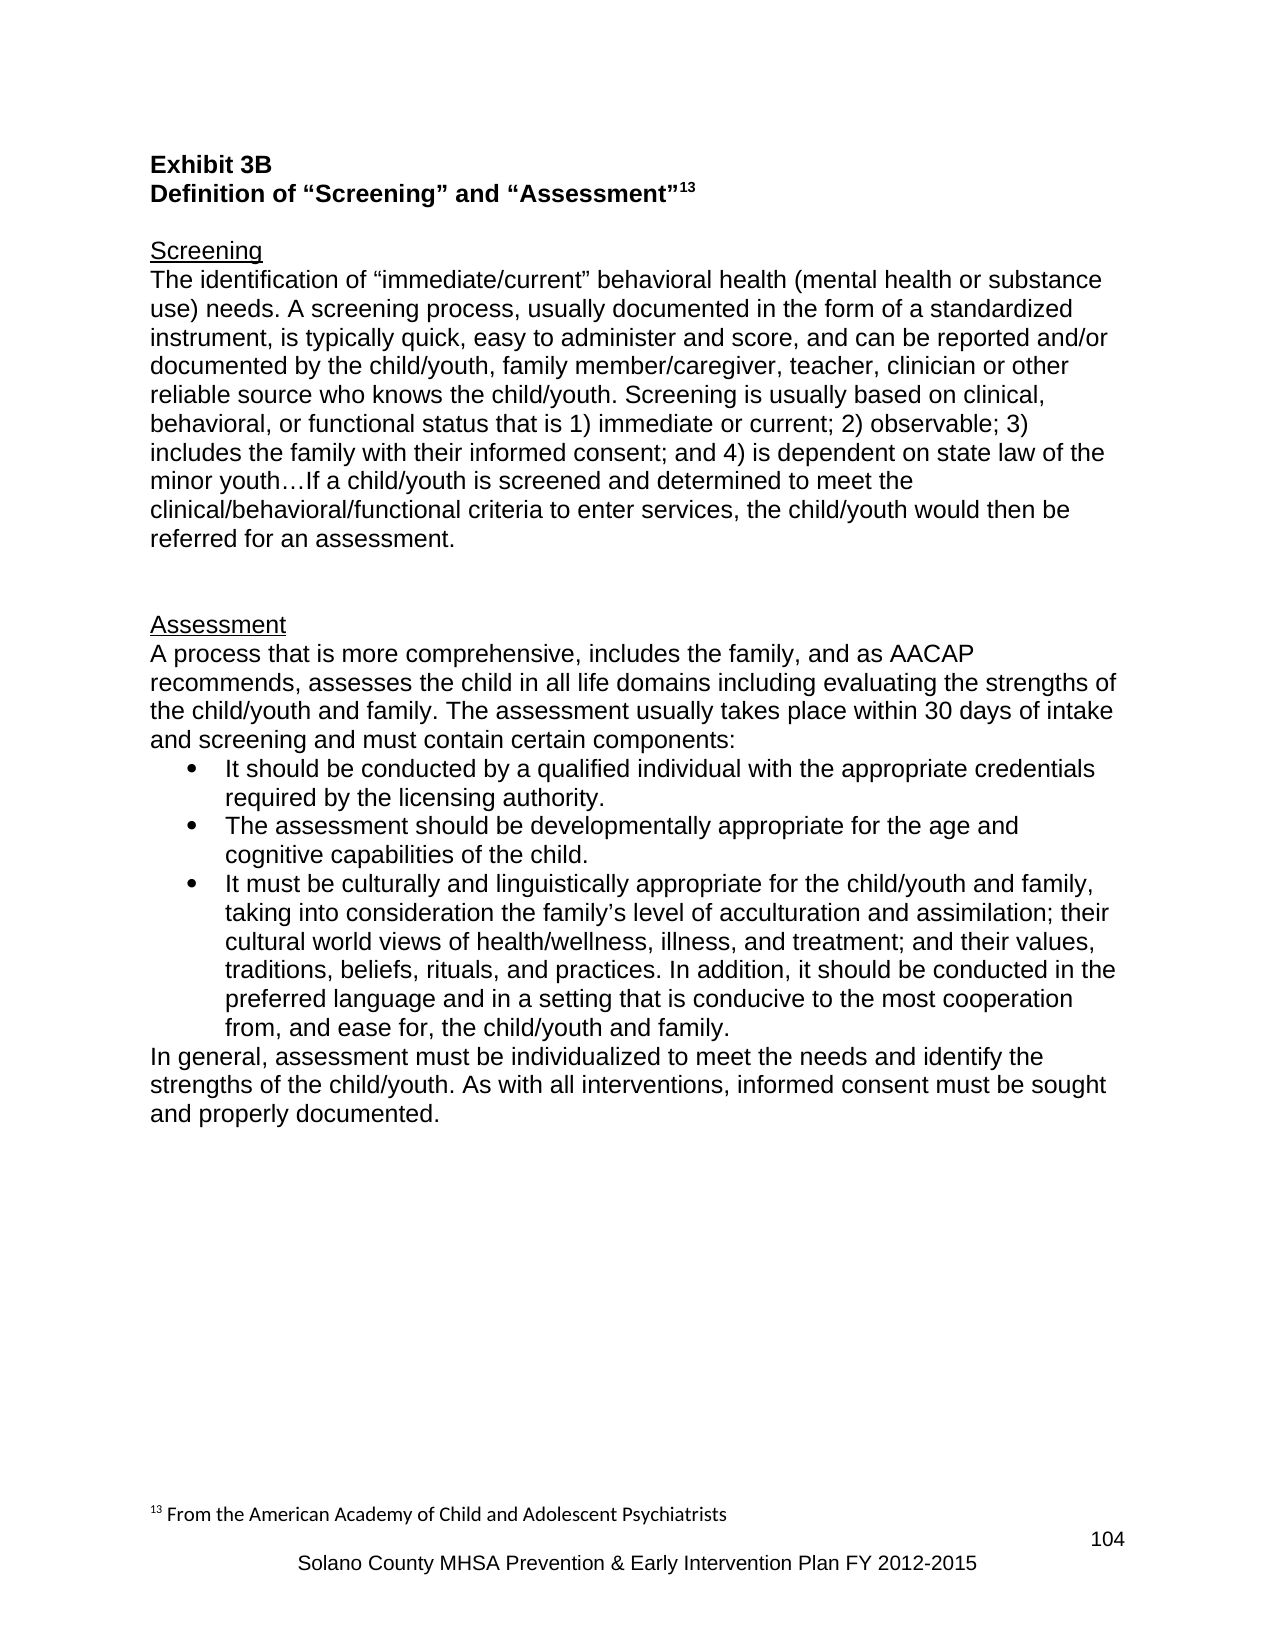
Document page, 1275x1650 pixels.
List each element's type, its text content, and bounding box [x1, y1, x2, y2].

text Assessment A process that is more comprehensive, includes the family, and as AACAP recommends, assesses the child in all life domains including evaluating the strengths of the child/youth and family. The assessment usually takes place within 30 days of intake and screening and must contain certain components: [150, 610, 1125, 754]
text Definition of “Screening” and “Assessment” [150, 179, 1125, 207]
text In general, assessment must be individualized to meet the needs and identify the strengths of the child/youth. As with all interventions, informed consent must be sought and properly documented. [150, 1042, 1125, 1128]
text Exhibit 3B [150, 150, 1125, 179]
text Screening The identification of “immediate/current” behavioral health (mental health or substance use) needs. A screening process, usually documented in the form of a standardized instrument, is typically quick, easy to administer and score, and can be reported and/or documented by the child/youth, family member/caregiver, teacher, clinician or other reliable source who knows the child/youth. Screening is usually based on clinical, behavioral, or functional status that is 1) immediate or current; 2) observable; 3) includes the family with their informed consent; and 4) is dependent on state law of the minor youth…If a child/youth is screened and determined to meet the clinical/behavioral/functional criteria to enter services, the child/youth would then be referred for an assessment. [150, 236, 1125, 552]
list It must be culturally and linguistically appropriate for the child/youth and family, taking into consideration the family’s level of acculturation and assimilation; their cultural world views of health/wellness, illness, and treatment; and their values, traditions, beliefs, rituals, and practices. In addition, it should be conducted in the preferred language and in a setting that is conducive to the most cooperation from, and ease for, the child/youth and family. [187, 869, 1125, 1042]
list It should be conducted by a qualified individual with the appropriate credentials required by the licensing authority. [187, 754, 1125, 811]
list The assessment should be developmentally appropriate for the age and cognitive capabilities of the child. [187, 811, 1125, 869]
